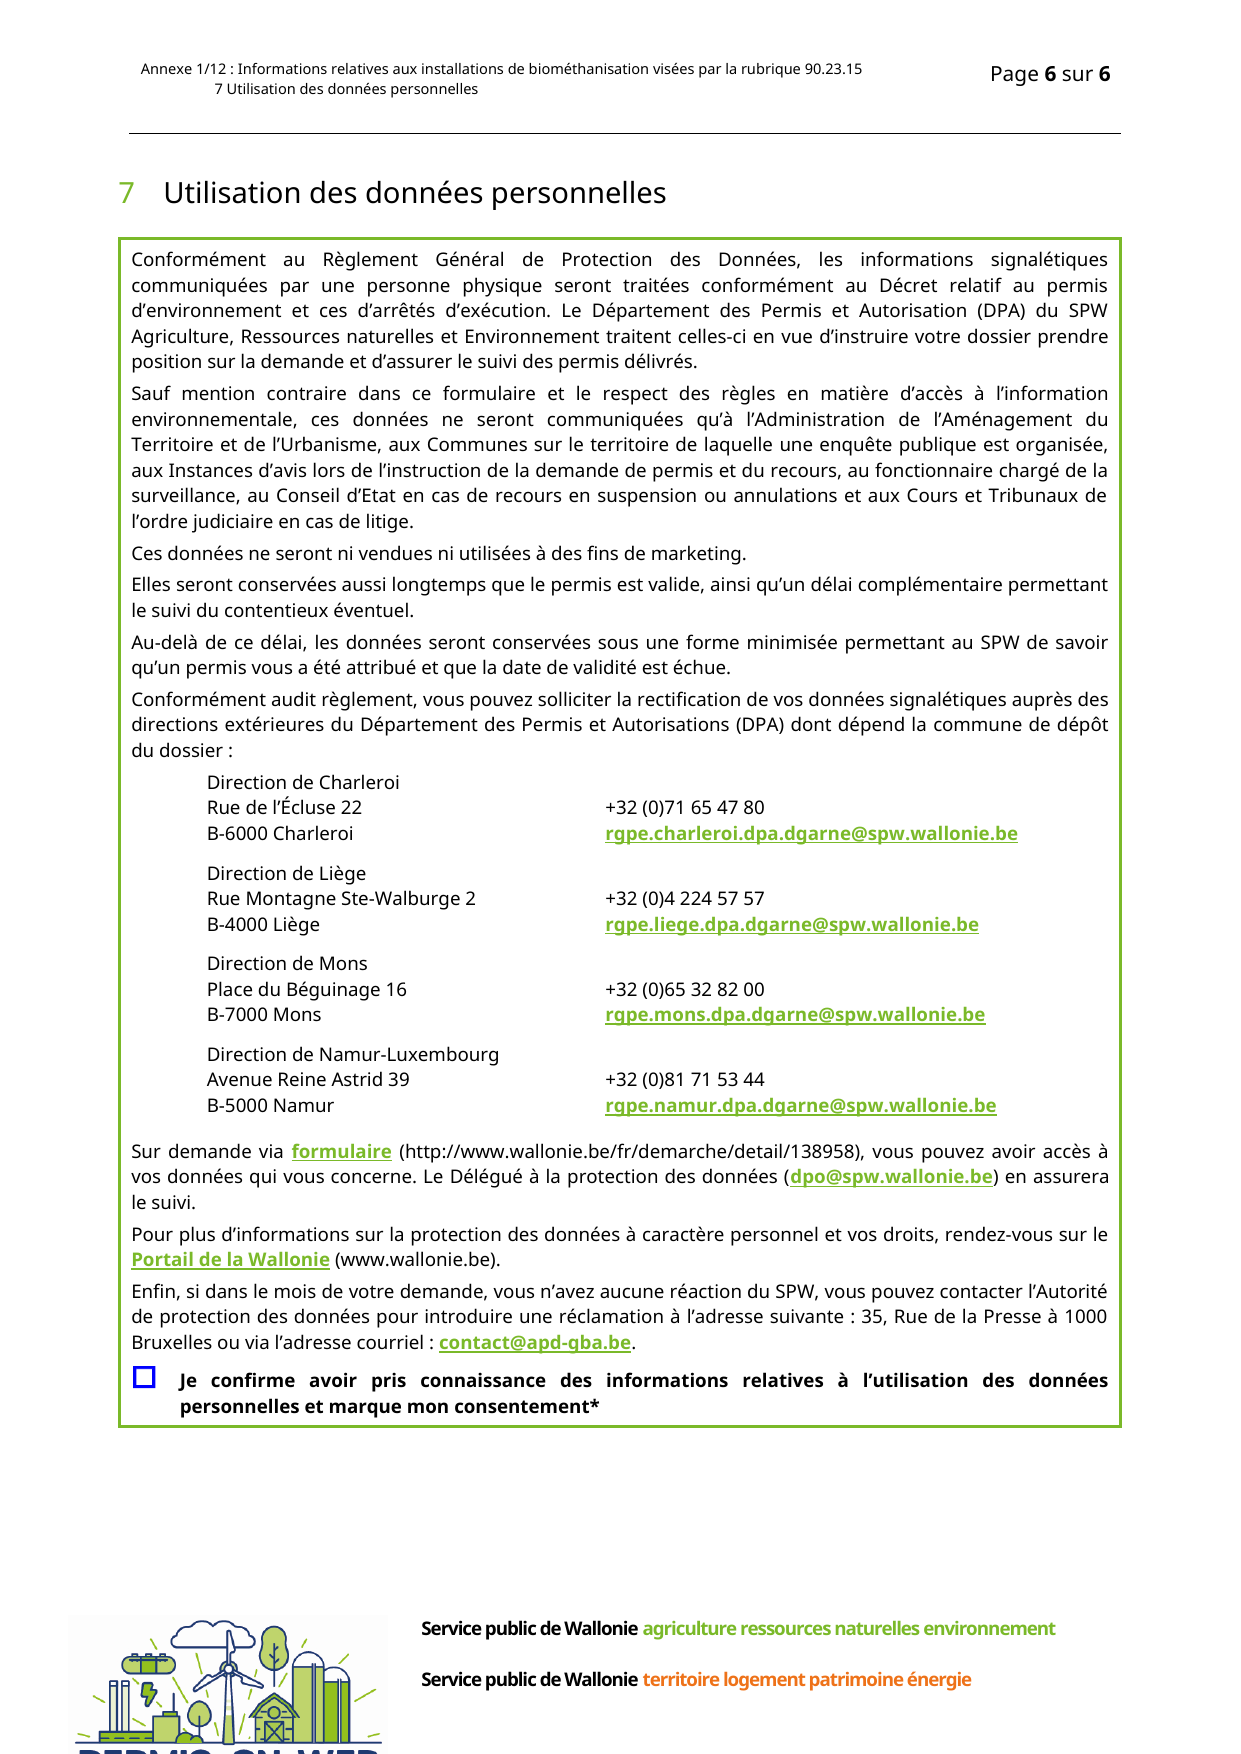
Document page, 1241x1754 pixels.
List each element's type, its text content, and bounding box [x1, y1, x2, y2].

table_header Conformément au Règlement Général de Protection des Données, les informations signalétiques communiquées par une personne physique seront traitées conformément au Décret relatif au permis d’environnement et ces d’arrêtés d’exécution. Le Département des Permis et Autorisation (DPA) du SPW Agriculture, Ressources naturelles et Environnement traitent celles-ci en vue d’instruire votre dossier prendre position sur la demande et d’assurer le suivi des permis délivrés. Sauf mention contraire dans ce formulaire et le respect des règles en matière d’accès à l’information environnementale, ces données ne seront communiquées qu’à l’Administration de l’Aménagement du Territoire et de l’Urbanisme, aux Communes sur le territoire de laquelle une enquête publique est organisée, aux Instances d’avis lors de l’instruction de la demande de permis et du recours, au fonctionnaire chargé de la surveillance, au Conseil d’Etat en cas de recours en suspension ou annulations et aux Cours et Tribunaux de l’ordre judiciaire en cas de litige. Ces données ne seront ni vendues ni utilisées à des fins de marketing. Elles seront conservées aussi longtemps que le permis est valide, ainsi qu’un délai complémentaire permettant le suivi du contentieux éventuel. Au-delà de ce délai, les données seront conservées sous une forme minimisée permettant au SPW de savoir qu’un permis vous a été attribué et que la date de validité est échue. Conformément audit règlement, vous pouvez solliciter la rectification de vos données signalétiques auprès des directions extérieures du Département des Permis et Autorisations (DPA) dont dépend la commune de dépôt du dossier : Direction de Charleroi Rue de l’Écluse 22 +32 (0)71 65 47 80 B-6000 Charleroi rgpe.charleroi.dpa.dgarne@spw.wallonie.be Direction de Liège Rue Montagne Ste-Walburge 2 +32 (0)4 224 57 57 B-4000 Liège rgpe.liege.dpa.dgarne@spw.wallonie.be Direction de Mons Place du Béguinage 16 +32 (0)65 32 82 00 B-7000 Mons rgpe.mons.dpa.dgarne@spw.wallonie.be Direction de Namur-Luxembourg Avenue Reine Astrid 39 +32 (0)81 71 53 44 B-5000 Namur rgpe.namur.dpa.dgarne@spw.wallonie.be Sur demande via formulaire (http://www.wallonie.be/fr/demarche/detail/138958), vous pouvez avoir accès à vos données qui vous concerne. Le Délégué à la protection des données (dpo@spw.wallonie.be) en assurera le suivi. Pour plus d’informations sur la protection des données à caractère personnel et vos droits, rendez-vous sur le Portail de la Wallonie (www.wallonie.be). Enfin, si dans le mois de votre demande, vous n’avez aucune réaction du SPW, vous pouvez contacter l’Autorité de protection des données pour introduire une réclamation à l’adresse suivante : 35, Rue de la Presse à 1000 Bruxelles ou via l’adresse courriel : contact@apd-gba.be. [121, 240, 1119, 1361]
subtitle Utilisation des données personnelles [118, 173, 1123, 212]
picture [67, 1615, 389, 1754]
table_cell [121, 1361, 168, 1425]
table_cell Je confirme avoir pris connaissance des informations relatives à l’utilisation des données personnelles et marque mon consentement* [168, 1361, 1119, 1425]
